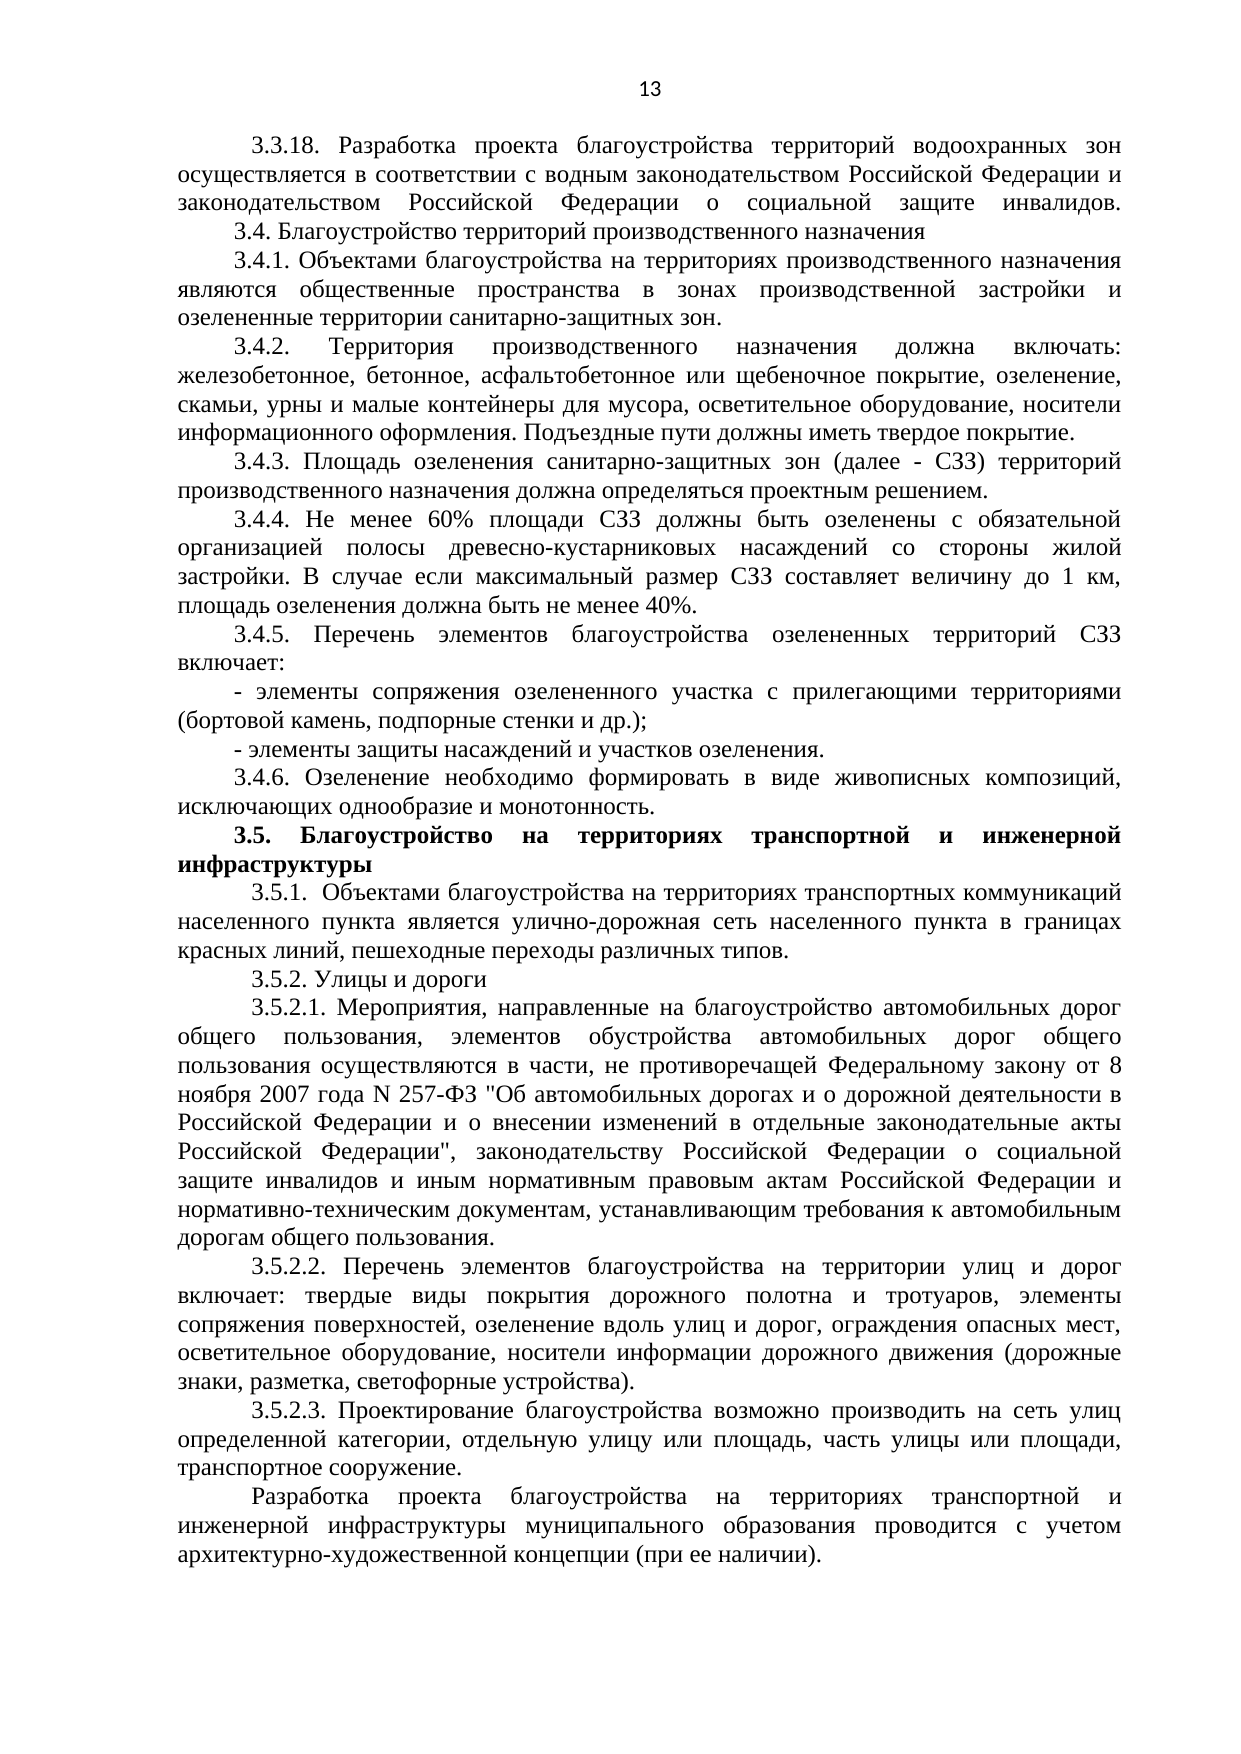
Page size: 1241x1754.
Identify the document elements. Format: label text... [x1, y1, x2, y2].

text 3.5.2.1. Мероприятия, направленные на благоустройство автомобильных дорог общего пользования, элементов обустройства автомобильных дорог общего пользования осуществляются в части, не противоречащей Федеральному закону от 8 ноября 2007 года N 257-ФЗ "Об автомобильных дорогах и о дорожной деятельности в Российской Федерации и о внесении изменений в отдельные законодательные акты Российской Федерации", законодательству Российской Федерации о социальной защите инвалидов и иным нормативным правовым актам Российской Федерации и нормативно-техническим документам, устанавливающим требования к автомобильным дорогам общего пользования. [177, 992, 1122, 1251]
text 3.4.4. Не менее 60% площади СЗЗ должны быть озеленены с обязательной организацией полосы древесно-кустарниковых насаждений со стороны жилой застройки. В случае если максимальный размер СЗЗ составляет величину до , площадь озеленения должна быть не менее 40%. [177, 504, 1122, 619]
text 3.4.3. Площадь озеленения санитарно-защитных зон (далее - СЗЗ) территорий производственного назначения должна определяться проектным решением. [177, 446, 1122, 504]
text 3.4.5. Перечень элементов благоустройства озелененных территорий СЗЗ включает: [177, 619, 1122, 676]
text 3.4.1. Объектами благоустройства на территориях производственного назначения являются общественные пространства в зонах производственной застройки и озелененные территории санитарно-защитных зон. [177, 245, 1122, 331]
text 3.5.1. Объектами благоустройства на территориях транспортных коммуникаций населенного пункта является улично-дорожная сеть населенного пункта в границах красных линий, пешеходные переходы различных типов. [177, 877, 1122, 964]
text - элементы защиты насаждений и участков озеленения. [177, 734, 1122, 762]
text 3.5.2.3. Проектирование благоустройства возможно производить на сеть улиц определенной категории, отдельную улицу или площадь, часть улицы или площади, транспортное сооружение. [177, 1395, 1122, 1481]
text 3.5. Благоустройство на территориях транспортной и инженерной инфраструктуры [177, 820, 1122, 877]
text - элементы сопряжения озелененного участка с прилегающими территориями (бортовой камень, подпорные стенки и др.); [177, 676, 1122, 734]
text 3.4.2. Территория производственного назначения должна включать: железобетонное, бетонное, асфальтобетонное или щебеночное покрытие, озеленение, скамьи, урны и малые контейнеры для мусора, осветительное оборудование, носители информационного оформления. Подъездные пути должны иметь твердое покрытие. [177, 331, 1122, 446]
text 3.5.2.2. Перечень элементов благоустройства на территории улиц и дорог включает: твердые виды покрытия дорожного полотна и тротуаров, элементы сопряжения поверхностей, озеленение вдоль улиц и дорог, ограждения опасных мест, осветительное оборудование, носители информации дорожного движения (дорожные знаки, разметка, светофорные устройства). [177, 1251, 1122, 1395]
text 3.4.6. Озеленение необходимо формировать в виде живописных композиций, исключающих однообразие и монотонность. [177, 762, 1122, 820]
text Разработка проекта благоустройства на территориях транспортной и инженерной инфраструктуры муниципального образования проводится с учетом архитектурно-художественной концепции (при ее наличии). [177, 1481, 1122, 1567]
text 3.3.18. Разработка проекта благоустройства территорий водоохранных зон осуществляется в соответствии с водным законодательством Российской Федерации и законодательством Российской Федерации о социальной защите инвалидов. 3.4. Благоустройство территорий производственного назначения [177, 130, 1122, 245]
text 3.5.2. Улицы и дороги [177, 964, 1122, 992]
